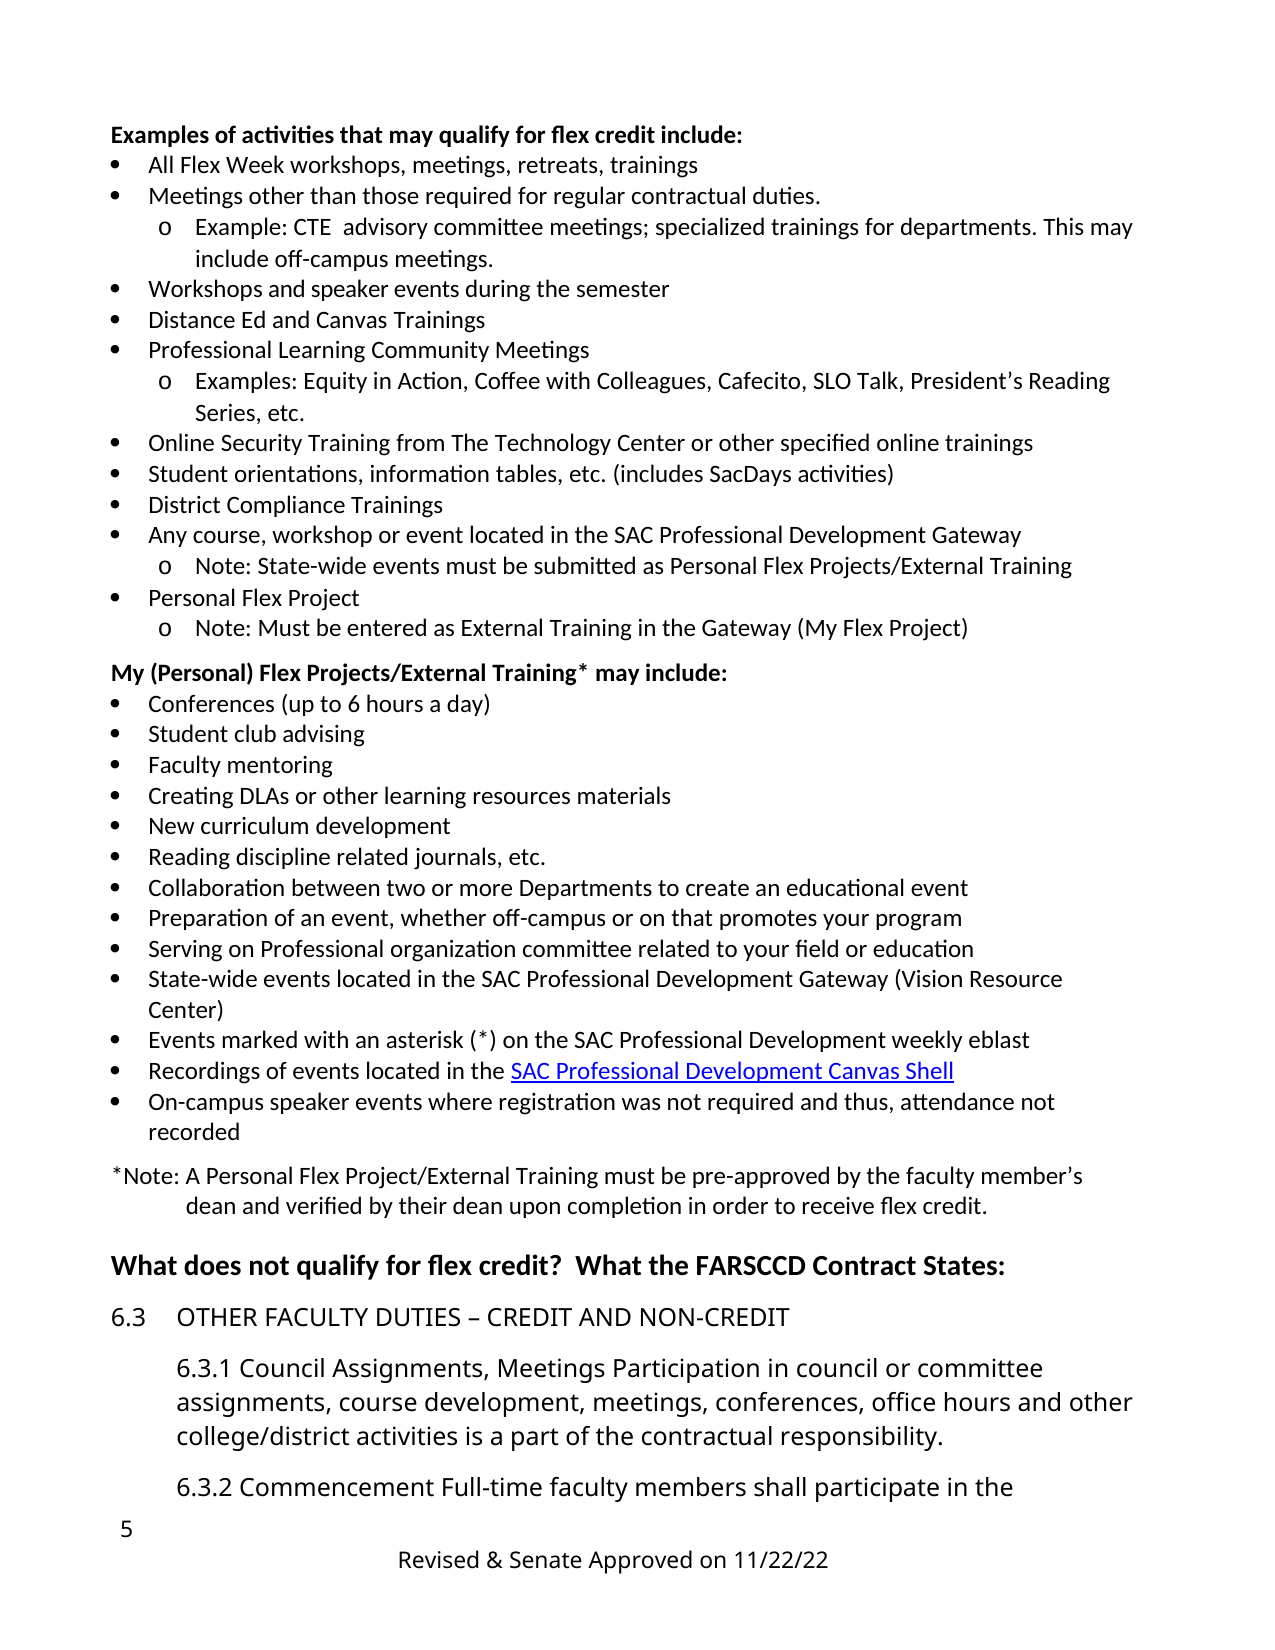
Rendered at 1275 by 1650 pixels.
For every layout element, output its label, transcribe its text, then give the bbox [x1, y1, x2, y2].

list On-campus speaker events where registration was not required and thus, attendance not recorded [111, 1086, 1144, 1147]
list State-wide events located in the SAC Professional Development Gateway (Vision Resource Center) [111, 963, 1144, 1024]
list Any course, workshop or event located in the SAC Professional Development Gateway [111, 519, 1144, 550]
list Conferences (up to 6 hours a day) [111, 688, 1144, 718]
list Meetings other than those required for regular contractual duties. [111, 180, 1144, 211]
list Preparation of an event, whether off-campus or on that promotes your program [111, 902, 1144, 933]
list District Compliance Trainings [111, 489, 1144, 519]
list Reading discipline related journals, etc. [111, 841, 1144, 872]
text dean and verified by their dean upon completion in order to receive flex credit. [139, 1191, 1144, 1221]
list Online Security Training from The Technology Center or other specified online trainings [111, 428, 1144, 458]
list Serving on Professional organization committee related to your field or education [111, 933, 1144, 963]
list Recordings of events located in the SAC Professional Development Canvas Shell [111, 1055, 1144, 1086]
text My (Personal) Flex Projects/External Training* may include: [111, 657, 1144, 688]
list Faculty mentoring [111, 749, 1144, 780]
list New curriculum development [111, 810, 1144, 841]
list Note: State-wide events must be submitted as Personal Flex Projects/External Training [157, 550, 1144, 582]
subtitle What does not qualify for flex credit? What the FARSCCD Contract States: [111, 1247, 1144, 1282]
text *Note: A Personal Flex Project/External Training must be pre-approved by the faculty member’s [111, 1160, 1144, 1190]
list Events marked with an asterisk (*) on the SAC Professional Development weekly eblast [111, 1025, 1144, 1055]
list Distance Ed and Canvas Trainings [111, 304, 1144, 334]
list Student club advising [111, 718, 1144, 749]
list Examples: Equity in Action, Coffee with Colleagues, Cafecito, SLO Talk, President’s Reading Series, etc. [157, 365, 1144, 427]
list Collaboration between two or more Departments to create an educational event [111, 872, 1144, 902]
subtitle 6.3.1 Council Assignments, Meetings Participation in council or committee assignments, course development, meetings, conferences, office hours and other college/district activities is a part of the contractual responsibility. [176, 1350, 1144, 1453]
list All Flex Week workshops, meetings, retreats, trainings [111, 150, 1144, 180]
subtitle 6.3 OTHER FACULTY DUTIES – CREDIT AND NON-CREDIT [111, 1299, 1144, 1333]
list Workshops and speaker events during the semester [111, 273, 1144, 304]
list Note: Must be entered as External Training in the Gateway (My Flex Project) [157, 613, 1144, 644]
list Creating DLAs or other learning resources materials [111, 780, 1144, 810]
list Professional Learning Community Meetings [111, 334, 1144, 365]
list Example: CTE advisory committee meetings; specialized trainings for departments. This may include off-campus meetings. [157, 211, 1144, 273]
list Personal Flex Project [111, 582, 1144, 612]
text Examples of activities that may qualify for flex credit include: [111, 119, 1144, 149]
list Student orientations, information tables, etc. (includes SacDays activities) [111, 458, 1144, 489]
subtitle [176, 1470, 1144, 1504]
